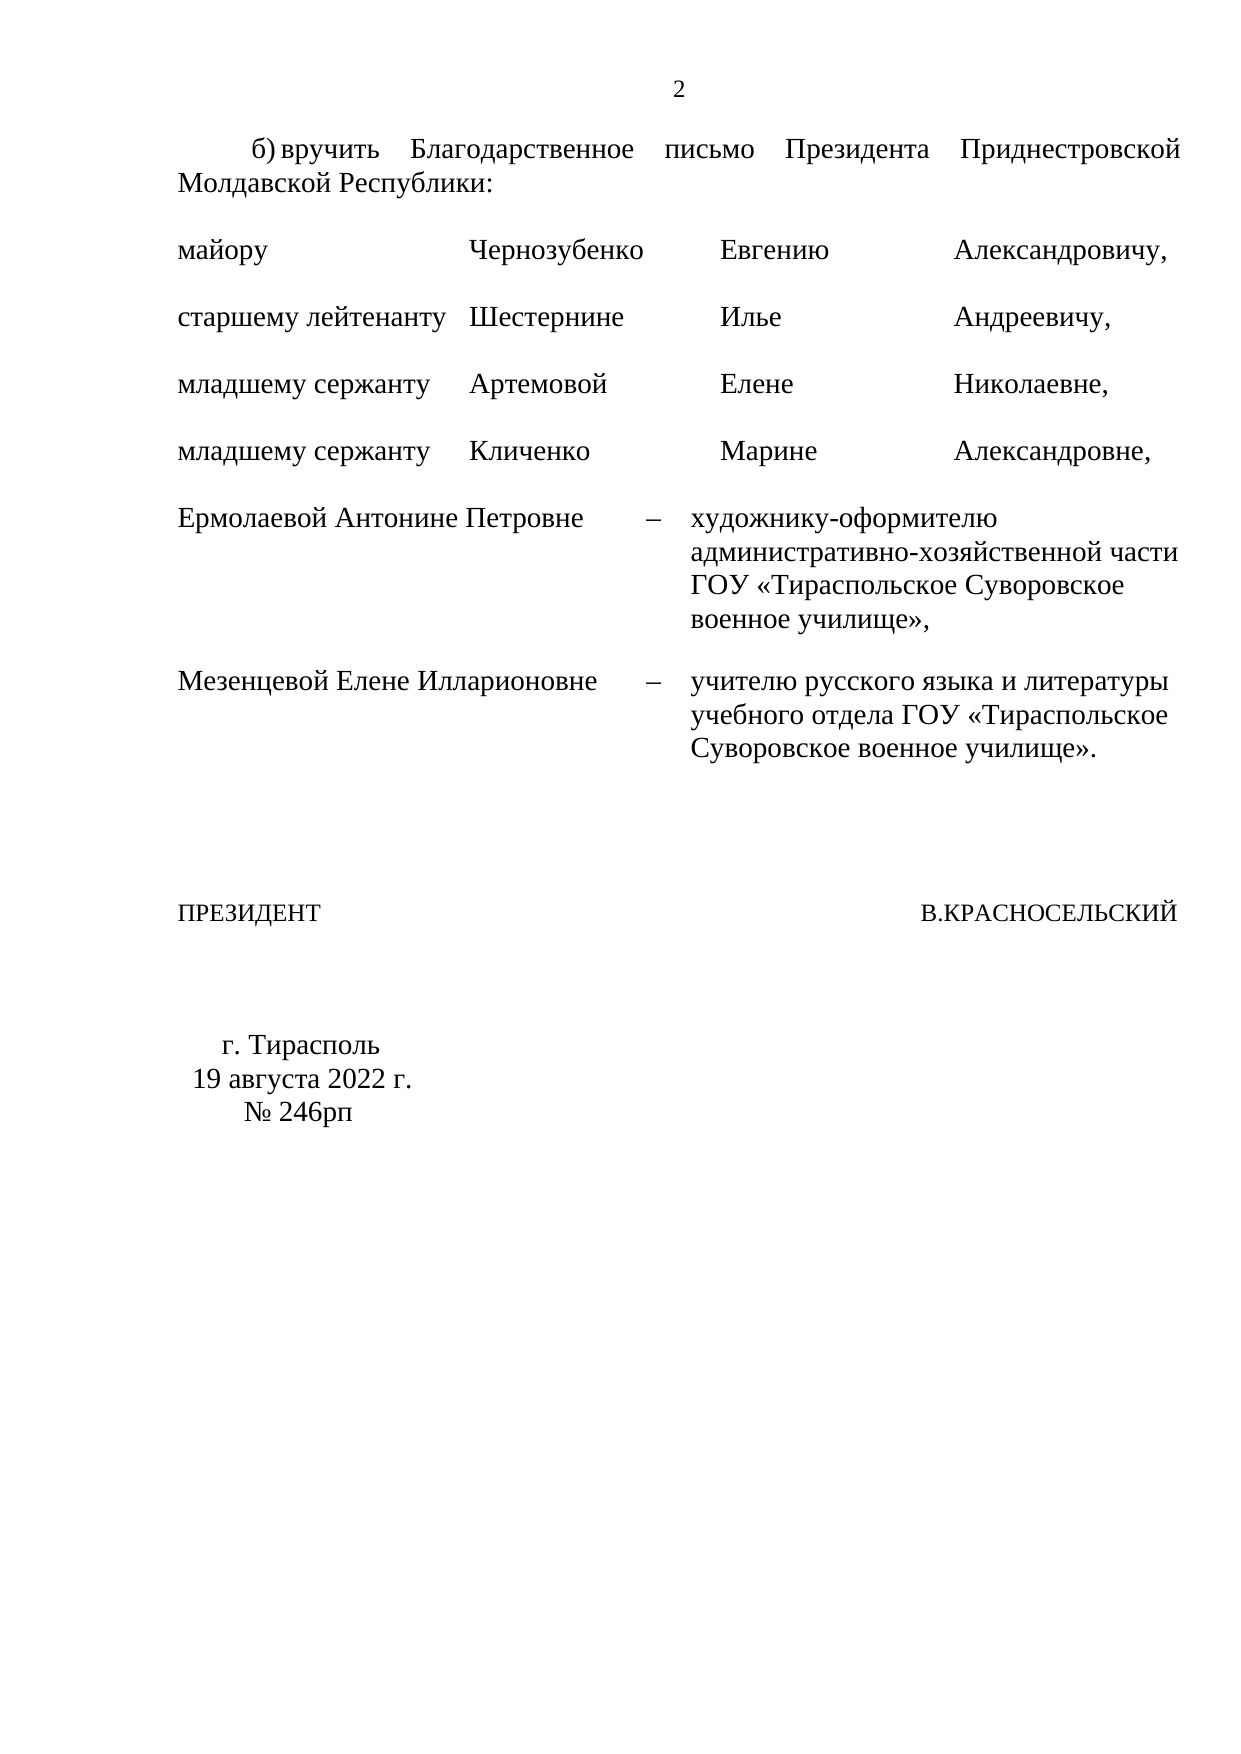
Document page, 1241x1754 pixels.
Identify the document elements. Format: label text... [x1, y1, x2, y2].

table_cell – [635, 500, 679, 663]
table_cell Артемовой [458, 366, 708, 433]
table_cell учителю русского языка и литературы учебного отдела ГОУ «Тираспольское Суворовское военное училище». [679, 663, 1192, 764]
table_cell Николаевне, [942, 366, 1196, 433]
table_cell Марине [709, 433, 942, 500]
text г. Тирасполь [177, 1027, 1181, 1061]
table_header Чернозубенко [458, 232, 708, 299]
table_cell художнику-оформителю административно-хозяйственной части ГОУ «Тираспольское Суворовское военное училище», [679, 500, 1192, 663]
list вручить Благодарственное письмо Президента Приднестровской Молдавской Республики: [177, 131, 1181, 198]
table_cell Шестернине [458, 299, 708, 366]
table_cell Мезенцевой Елене Илларионовне [166, 663, 635, 764]
text ПРЕЗИДЕНТ В.КРАСНОСЕЛЬСКИЙ [177, 898, 1181, 927]
table_header Александровичу, [942, 232, 1196, 299]
table_cell Елене [709, 366, 942, 433]
table_cell Ермолаевой Антонине Петровне [166, 500, 635, 663]
table_cell Андреевичу, [942, 299, 1196, 366]
table_cell Кличенко [458, 433, 708, 500]
table_cell – [635, 663, 679, 764]
table_header майору [166, 232, 458, 299]
table_cell младшему сержанту [166, 366, 458, 433]
table_header Евгению [709, 232, 942, 299]
table_cell младшему сержанту [166, 433, 458, 500]
table_cell старшему лейтенанту [166, 299, 458, 366]
text № 246рп [177, 1094, 1181, 1128]
text 19 августа 2022 г. [177, 1061, 1181, 1094]
table_cell Александровне, [942, 433, 1196, 500]
table_cell Илье [709, 299, 942, 366]
